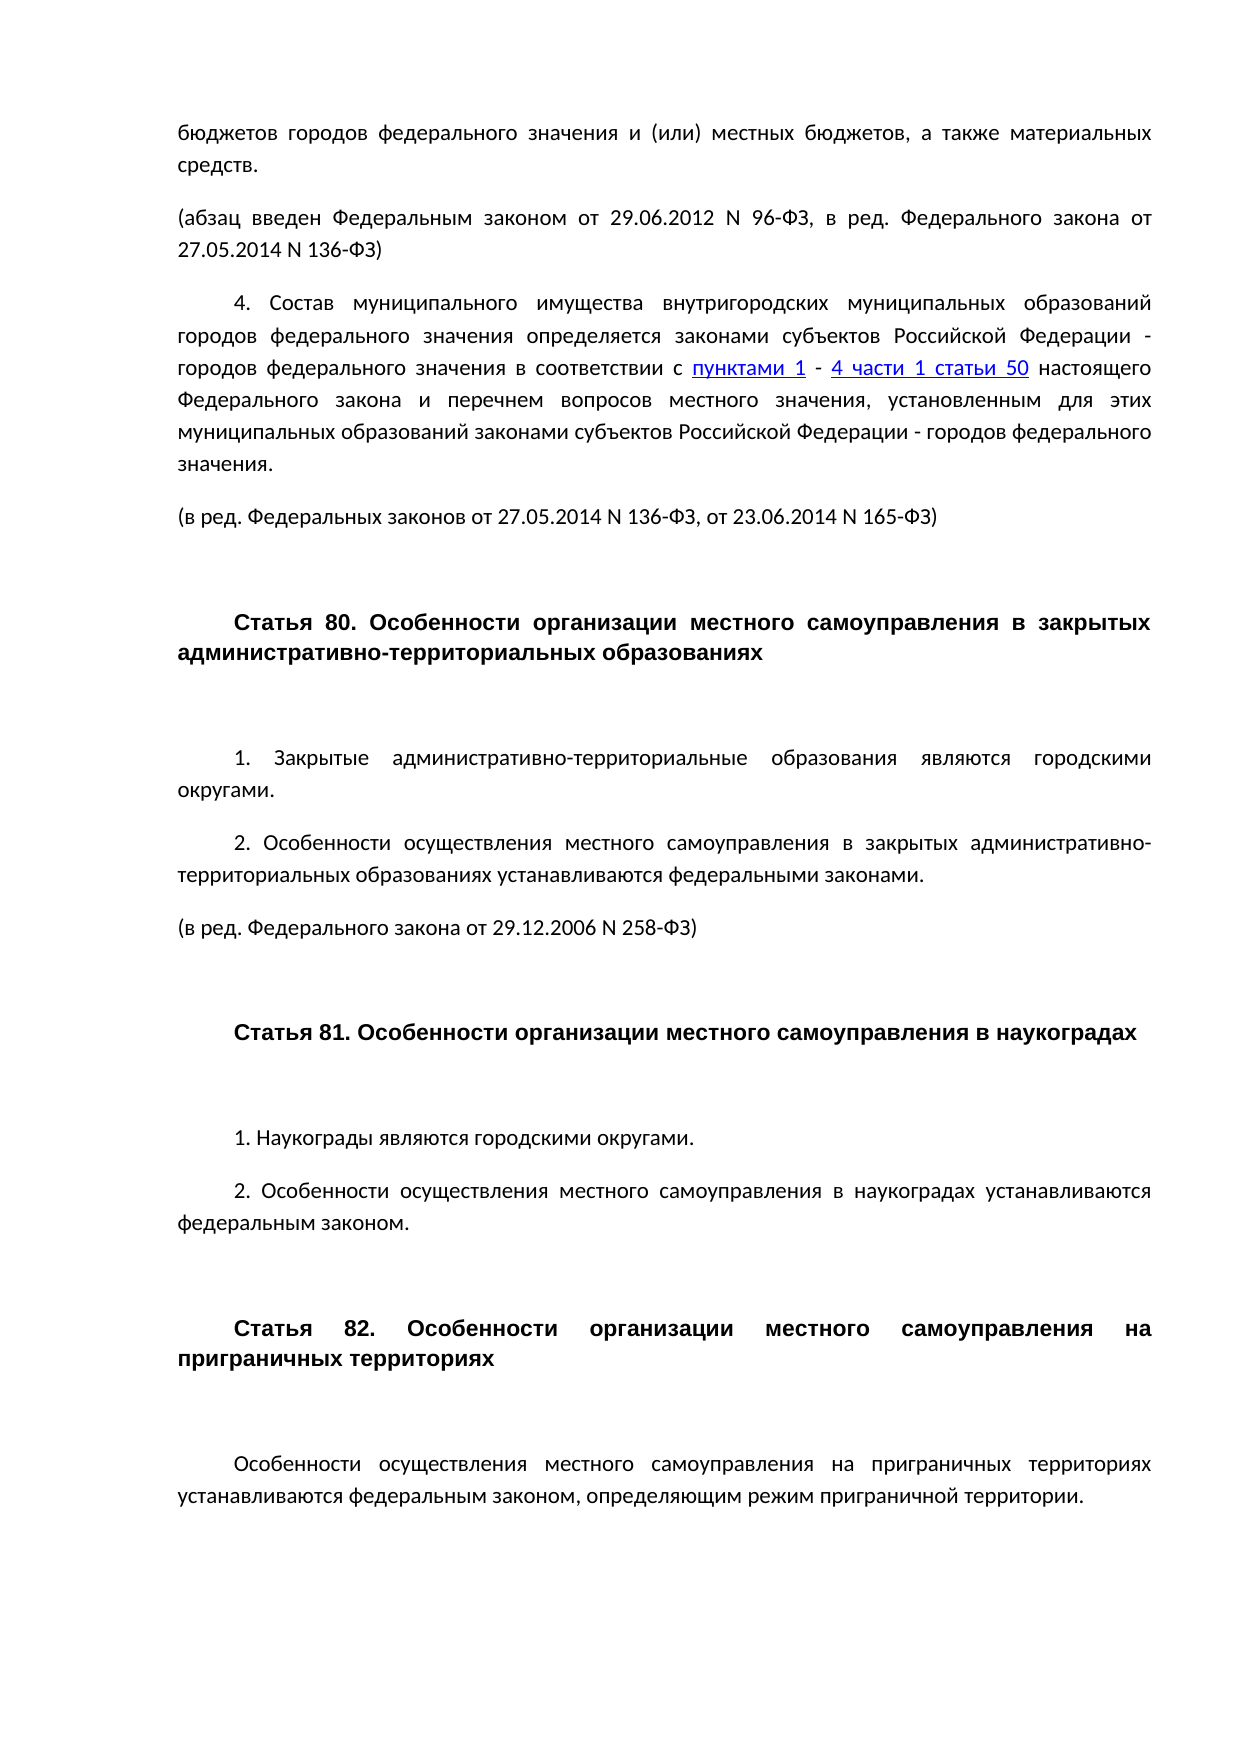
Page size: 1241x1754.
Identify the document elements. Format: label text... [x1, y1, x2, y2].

text 4. Состав муниципального имущества внутригородских муниципальных образований городов федерального значения определяется законами субъектов Российской Федерации - городов федерального значения в соответствии с пунктами 1 - 4 части 1 статьи 50 настоящего Федерального закона и перечнем вопросов местного значения, установленным для этих муниципальных образований законами субъектов Российской Федерации - городов федерального значения. [177, 288, 1152, 477]
text (абзац введен Федеральным законом от 29.06.2012 N 96-ФЗ, в ред. Федерального закона от 27.05.2014 N 136-ФЗ) [177, 203, 1152, 263]
text 1. Закрытые административно-территориальные образования являются городскими округами. [177, 743, 1152, 803]
text Статья 82. Особенности организации местного самоуправления на приграничных территориях [177, 1314, 1152, 1371]
text 2. Особенности осуществления местного самоуправления в закрытых административно-территориальных образованиях устанавливаются федеральными законами. [177, 828, 1152, 888]
text 1. Наукограды являются городскими округами. [177, 1123, 1152, 1151]
text Статья 81. Особенности организации местного самоуправления в наукоградах [177, 1019, 1152, 1046]
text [177, 118, 1152, 178]
text 2. Особенности осуществления местного самоуправления в наукоградах устанавливаются федеральным законом. [177, 1176, 1152, 1237]
text (в ред. Федерального закона от 29.12.2006 N 258-ФЗ) [177, 913, 1152, 941]
text Особенности осуществления местного самоуправления на приграничных территориях устанавливаются федеральным законом, определяющим режим приграничной территории. [177, 1449, 1152, 1509]
text (в ред. Федеральных законов от 27.05.2014 N 136-ФЗ, от 23.06.2014 N 165-ФЗ) [177, 502, 1152, 531]
text Статья 80. Особенности организации местного самоуправления в закрытых административно-территориальных образованиях [177, 608, 1152, 665]
